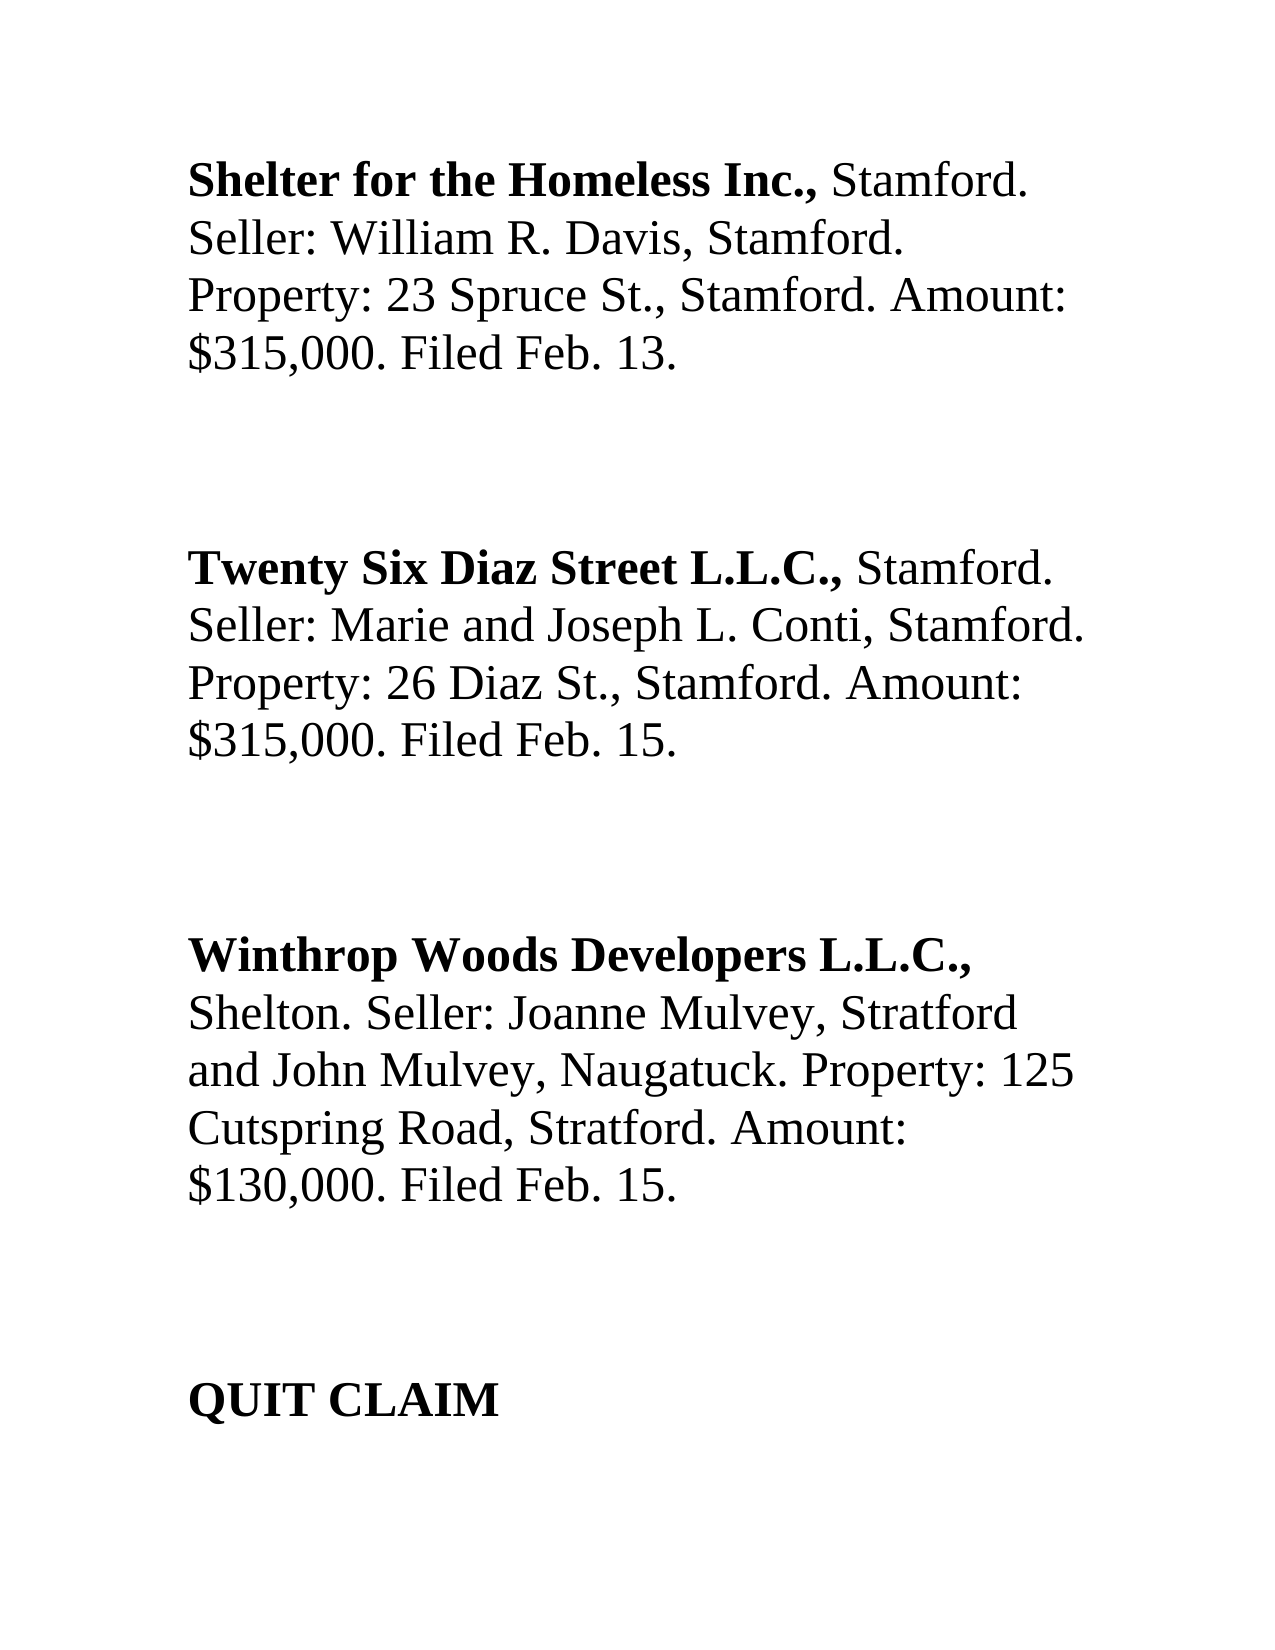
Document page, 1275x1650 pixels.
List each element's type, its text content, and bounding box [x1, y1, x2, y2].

text Shelter for the Homeless Inc., Stamford. Seller: William R. Davis, Stamford. Property: 23 Spruce St., Stamford. Amount: $315,000. Filed Feb. 13. [187, 150, 1087, 380]
text QUIT CLAIM [187, 1370, 1087, 1427]
text Twenty Six Diaz Street L.L.C., Stamford. Seller: Marie and Joseph L. Conti, Stamford. Property: 26 Diaz St., Stamford. Amount: $315,000. Filed Feb. 15. [187, 537, 1087, 767]
text Winthrop Woods Developers L.L.C., Shelton. Seller: Joanne Mulvey, Stratford and John Mulvey, Naugatuck. Property: 125 Cutspring Road, Stratford. Amount: $130,000. Filed Feb. 15. [187, 925, 1087, 1212]
